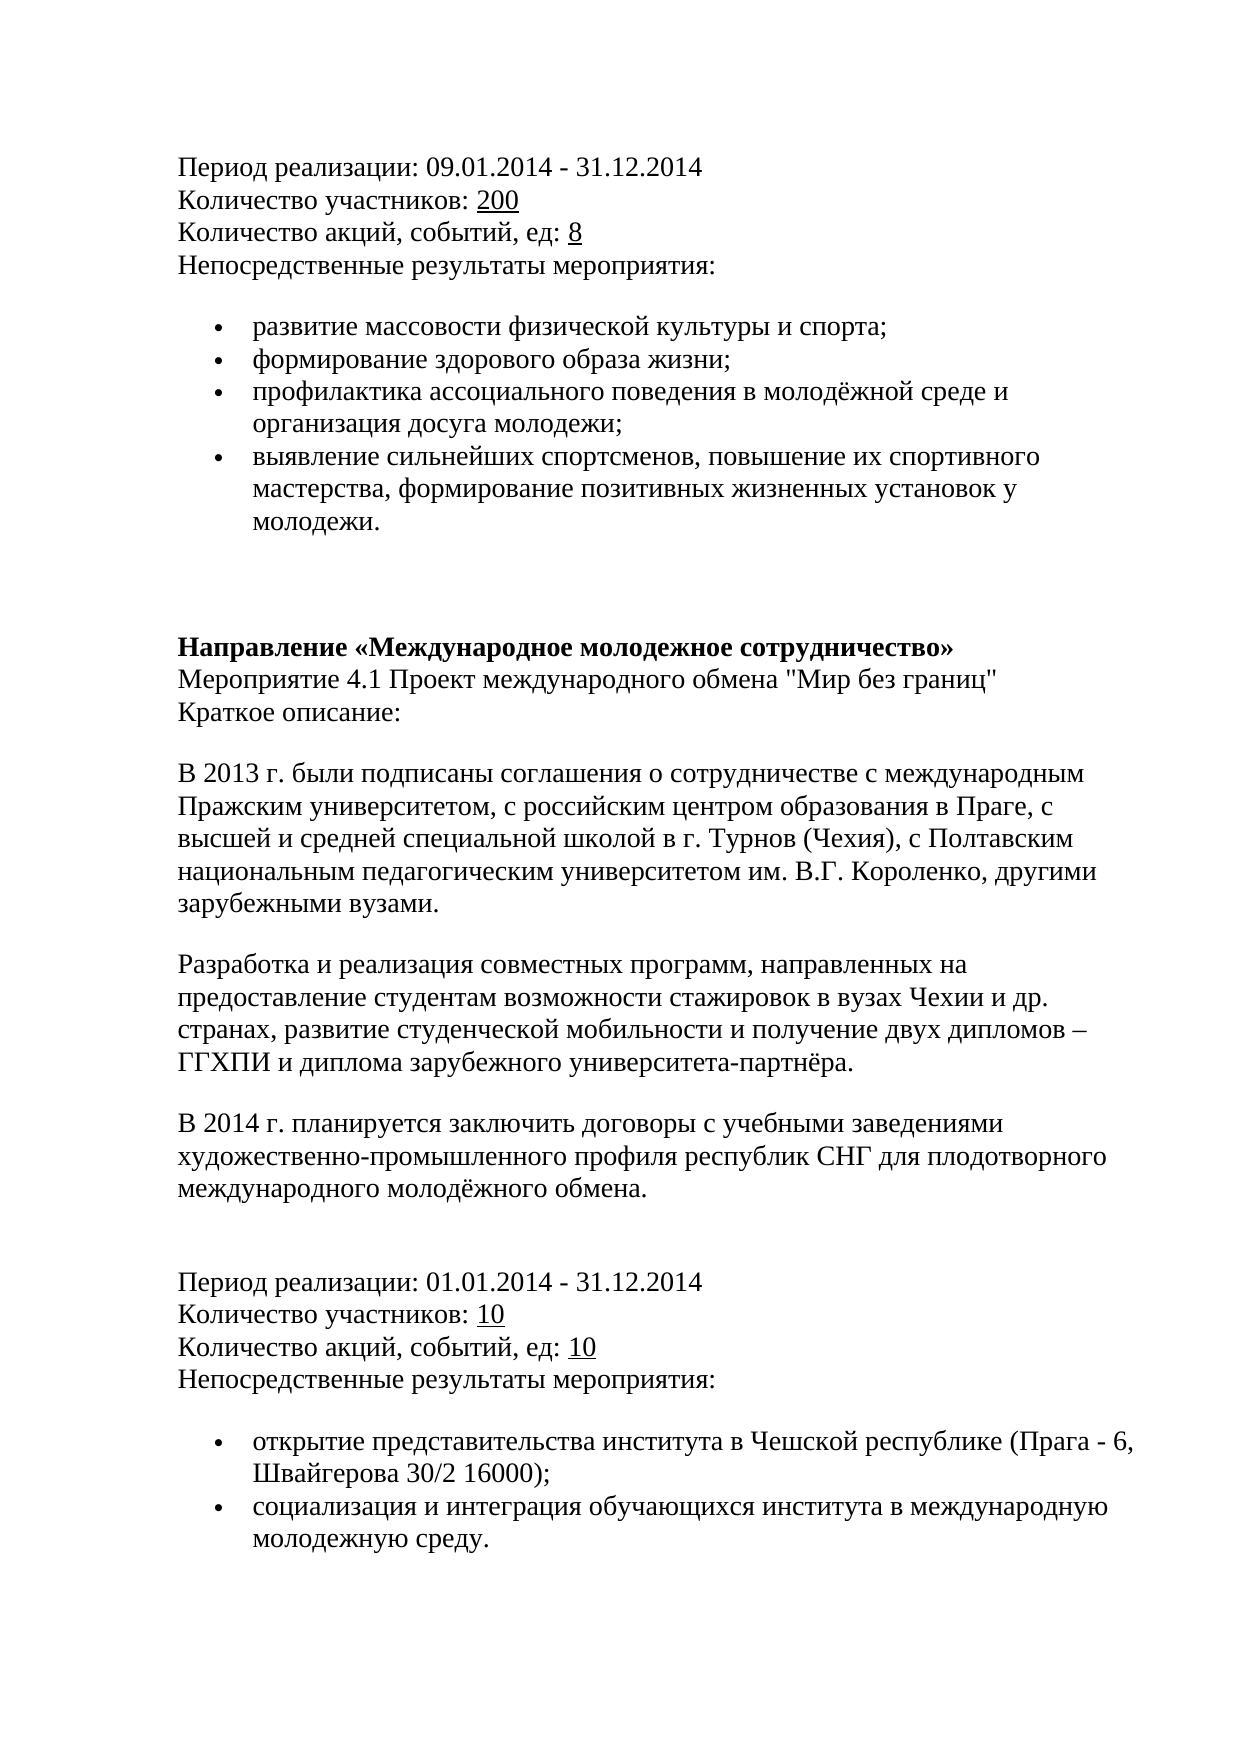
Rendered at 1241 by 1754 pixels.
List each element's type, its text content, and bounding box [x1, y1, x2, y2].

list формирование здорового образа жизни; [215, 342, 1152, 374]
text Направление «Международное молодежное сотрудничество» [177, 565, 1152, 662]
list профилактика ассоциального поведения в молодёжной среде и организация досуга молодежи; [215, 374, 1152, 439]
list выявление сильнейших спортсменов, повышение их спортивного мастерства, формирование позитивных жизненных установок у молодежи. [215, 439, 1152, 536]
list открытие представительства института в Чешской республике (Прага - 6, Швайгерова 30/2 16000); [215, 1424, 1152, 1488]
text В 2014 г. планируется заключить договоры с учебными заведениями художественно-промышленного профиля республик СНГ для плодотворного международного молодёжного обмена. [177, 1106, 1152, 1203]
list социализация и интеграция обучающихся института в международную молодежную среду. [215, 1488, 1152, 1553]
text В 2013 г. были подписаны соглашения о сотрудничестве с международным Пражским университетом, с российским центром образования в Праге, с высшей и средней специальной школой в г. Турнов (Чехия), с Полтавским национальным педагогическим университетом им. В.Г. Короленко, другими зарубежными вузами. [177, 756, 1152, 918]
text Период реализации: 09.01.2014 - 31.12.2014 Количество участников: 200 Количество акций, событий, ед: 8 Непосредственные результаты мероприятия: [177, 118, 1152, 280]
list развитие массовости физической культуры и спорта; [215, 309, 1152, 342]
text Разработка и реализация совместных программ, направленных на предоставление студентам возможности стажировок в вузах Чехии и др. странах, развитие студенческой мобильности и получение двух дипломов – ГГХПИ и диплома зарубежного университета-партнёра. [177, 947, 1152, 1077]
text Период реализации: 01.01.2014 - 31.12.2014 Количество участников: 10 Количество акций, событий, ед: 10 Непосредственные результаты мероприятия: [177, 1233, 1152, 1394]
text Мероприятие 4.1 Проект международного обмена "Мир без границ" Краткое описание: [177, 662, 1152, 727]
